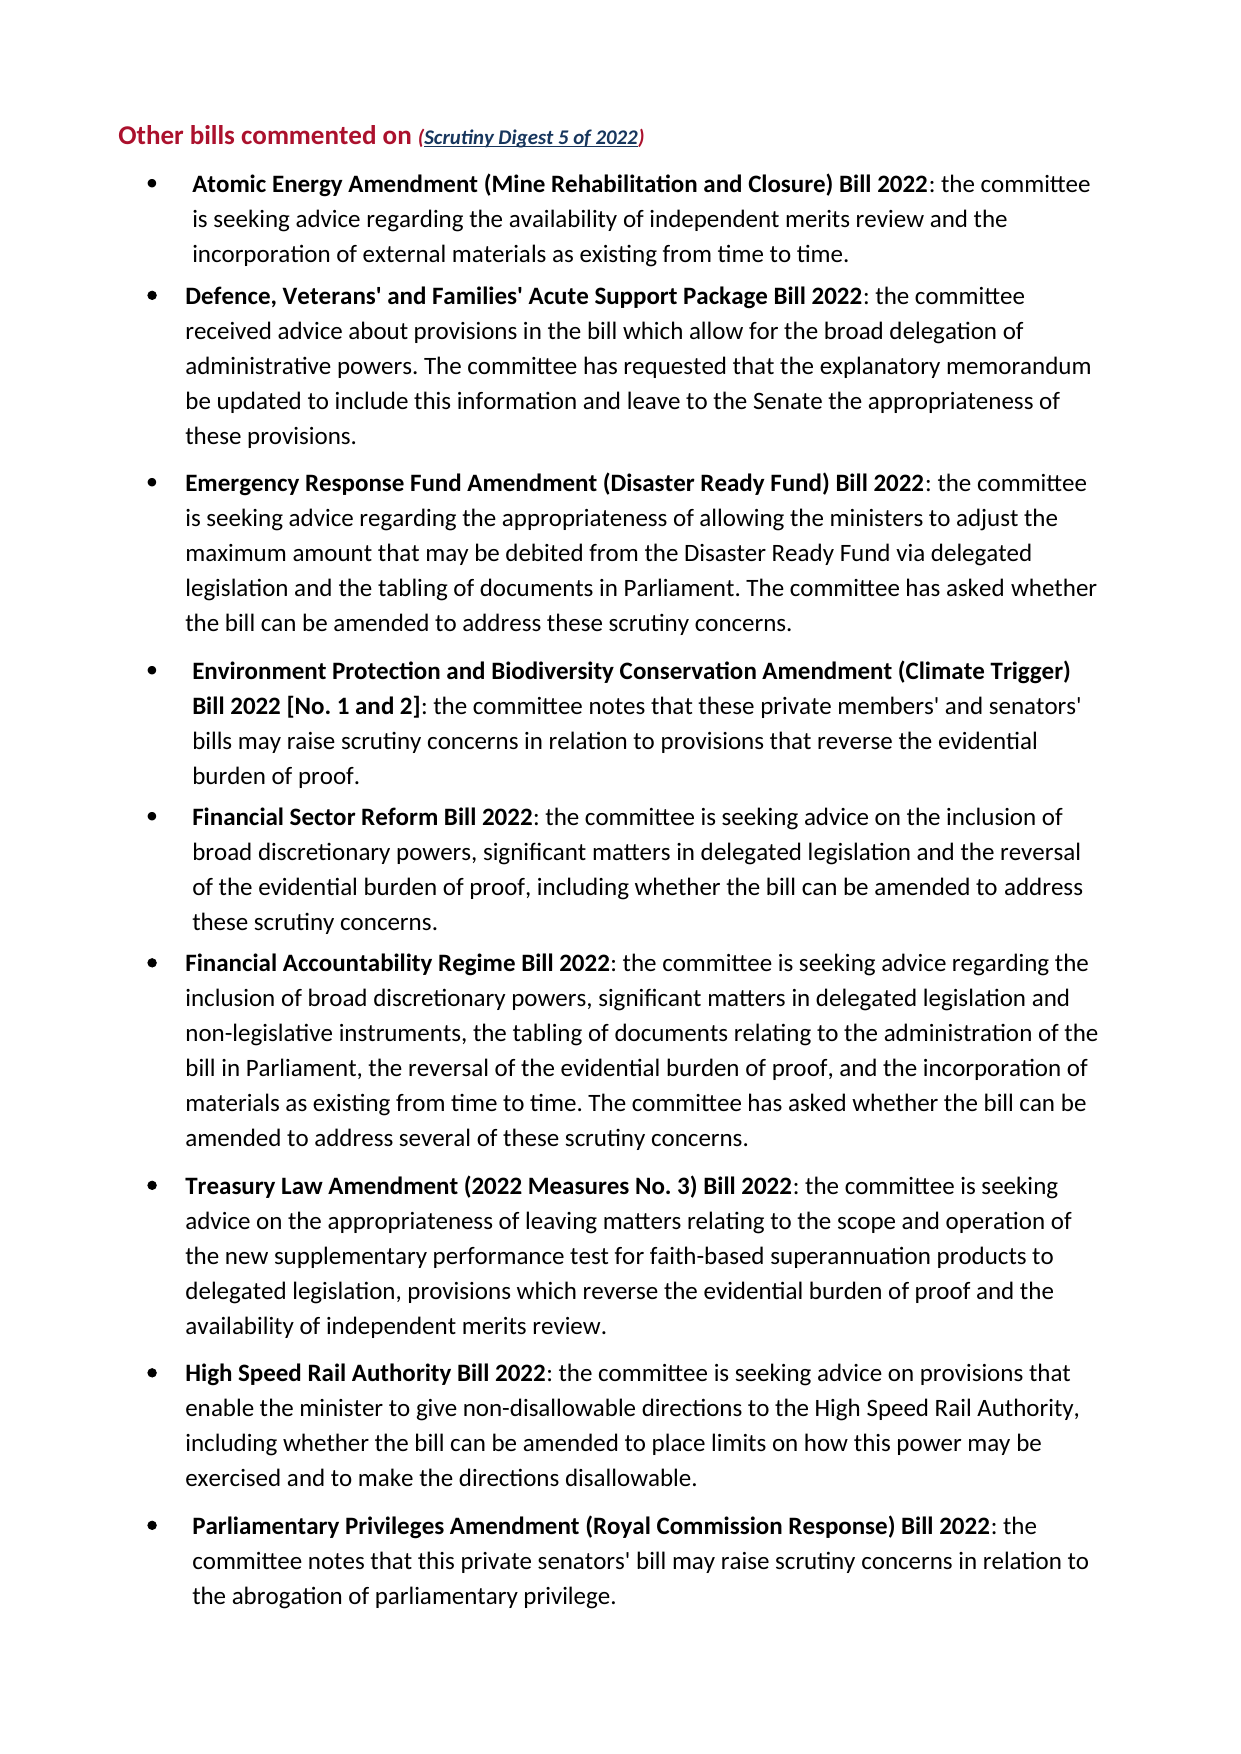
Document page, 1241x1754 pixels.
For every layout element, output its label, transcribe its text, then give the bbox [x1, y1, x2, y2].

list High Speed Rail Authority Bill 2022: the committee is seeking advice on provisions that enable the minister to give non-disallowable directions to the High Speed Rail Authority, including whether the bill can be amended to place limits on how this power may be exercised and to make the directions disallowable. [148, 1357, 1107, 1493]
list Defence, Veterans' and Families' Acute Support Package Bill 2022: the committee received advice about provisions in the bill which allow for the broad delegation of administrative powers. The committee has requested that the explanatory memorandum be updated to include this information and leave to the Senate the appropriateness of these provisions. [148, 280, 1107, 450]
list Financial Sector Reform Bill 2022: the committee is seeking advice on the inclusion of broad discretionary powers, significant matters in delegated legislation and the reversal of the evidential burden of proof, including whether the bill can be amended to address these scrutiny concerns. [148, 801, 1107, 937]
list Financial Accountability Regime Bill 2022: the committee is seeking advice regarding the inclusion of broad discretionary powers, significant matters in delegated legislation and non-legislative instruments, the tabling of documents relating to the administration of the bill in Parliament, the reversal of the evidential burden of proof, and the incorporation of materials as existing from time to time. The committee has asked whether the bill can be amended to address several of these scrutiny concerns. [148, 947, 1107, 1153]
list Other bills commented on (Scrutiny Digest 5 of 2022) [118, 118, 1107, 151]
list Atomic Energy Amendment (Mine Rehabilitation and Closure) Bill 2022: the committee is seeking advice regarding the availability of independent merits review and the incorporation of external materials as existing from time to time. [148, 169, 1107, 269]
list Treasury Law Amendment (2022 Measures No. 3) Bill 2022: the committee is seeking advice on the appropriateness of leaving matters relating to the scope and operation of the new supplementary performance test for faith-based superannuation products to delegated legislation, provisions which reverse the evidential burden of proof and the availability of independent merits review. [148, 1170, 1107, 1340]
list Environment Protection and Biodiversity Conservation Amendment (Climate Trigger) Bill 2022 [No. 1 and 2]: the committee notes that these private members' and senators' bills may raise scrutiny concerns in relation to provisions that reverse the evidential burden of proof. [148, 655, 1107, 790]
list Emergency Response Fund Amendment (Disaster Ready Fund) Bill 2022: the committee is seeking advice regarding the appropriateness of allowing the ministers to adjust the maximum amount that may be debited from the Disaster Ready Fund via delegated legislation and the tabling of documents in Parliament. The committee has asked whether the bill can be amended to address these scrutiny concerns. [148, 467, 1107, 638]
list Parliamentary Privileges Amendment (Royal Commission Response) Bill 2022: the committee notes that this private senators' bill may raise scrutiny concerns in relation to the abrogation of parliamentary privilege. [148, 1510, 1107, 1610]
